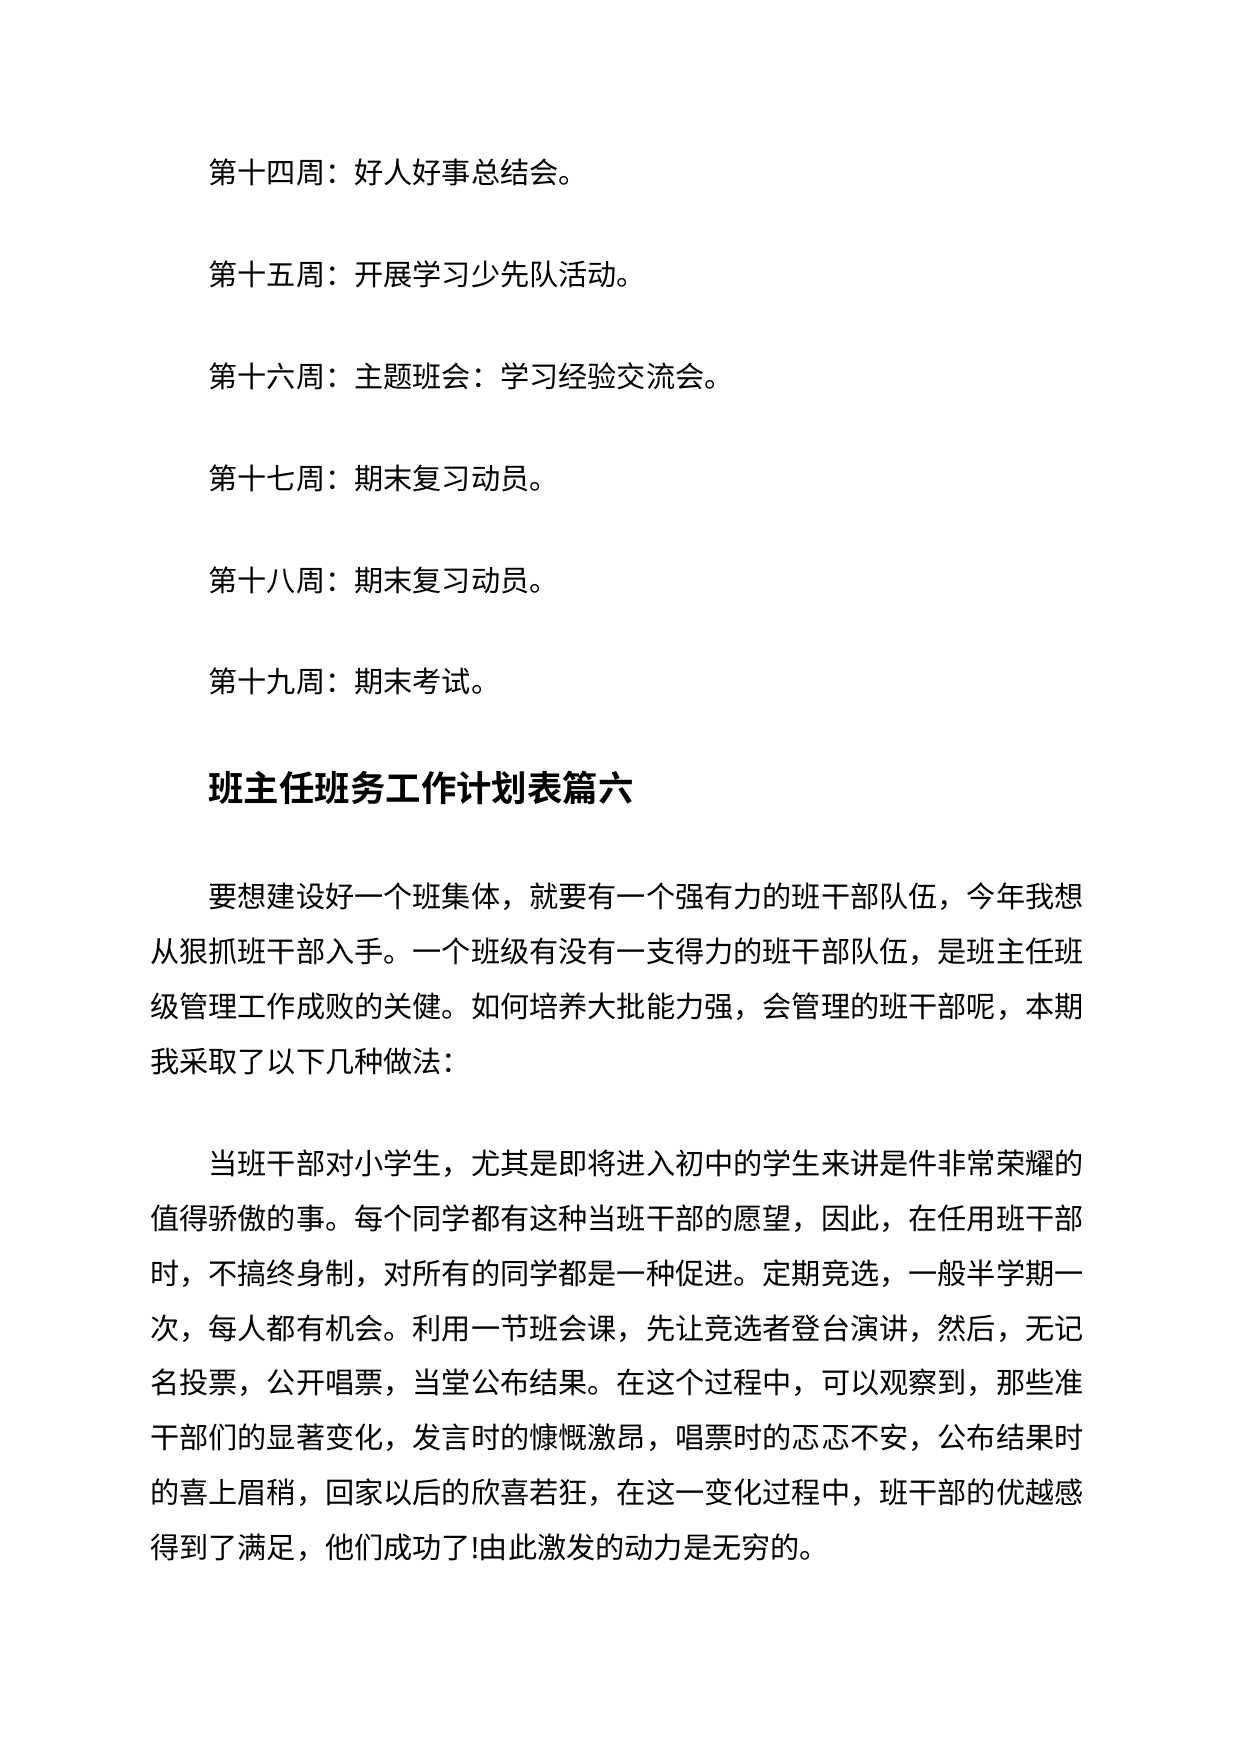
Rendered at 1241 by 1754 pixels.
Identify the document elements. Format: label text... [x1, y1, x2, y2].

text 第十八周：期末复习动员。 [150, 557, 1090, 599]
text 第十六周：主题班会：学习经验交流会。 [150, 353, 1090, 396]
text 第十七周：期末复习动员。 [150, 455, 1090, 498]
text 第十五周：开展学习少先队活动。 [150, 252, 1090, 294]
text 第十九周：期末考试。 [150, 659, 1090, 701]
text 第十四周：好人好事总结会。 [150, 150, 1090, 192]
text 班主任班务工作计划表篇六 [150, 761, 1090, 812]
text 要想建设好一个班集体，就要有一个强有力的班干部队伍，今年我想从狠抓班干部入手。一个班级有没有一支得力的班干部队伍，是班主任班级管理工作成败的关健。如何培养大批能力强，会管理的班干部呢，本期我采取了以下几种做法： [150, 874, 1090, 1081]
text 当班干部对小学生，尤其是即将进入初中的学生来讲是件非常荣耀的值得骄傲的事。每个同学都有这种当班干部的愿望，因此，在任用班干部时，不搞终身制，对所有的同学都是一种促进。定期竞选，一般半学期一次，每人都有机会。利用一节班会课，先让竞选者登台演讲，然后，无记名投票，公开唱票，当堂公布结果。在这个过程中，可以观察到，那些准干部们的显著变化，发言时的慷慨激昂，唱票时的忑忑不安，公布结果时的喜上眉稍，回家以后的欣喜若狂，在这一变化过程中，班干部的优越感得到了满足，他们成功了!由此激发的动力是无穷的。 [150, 1141, 1090, 1567]
